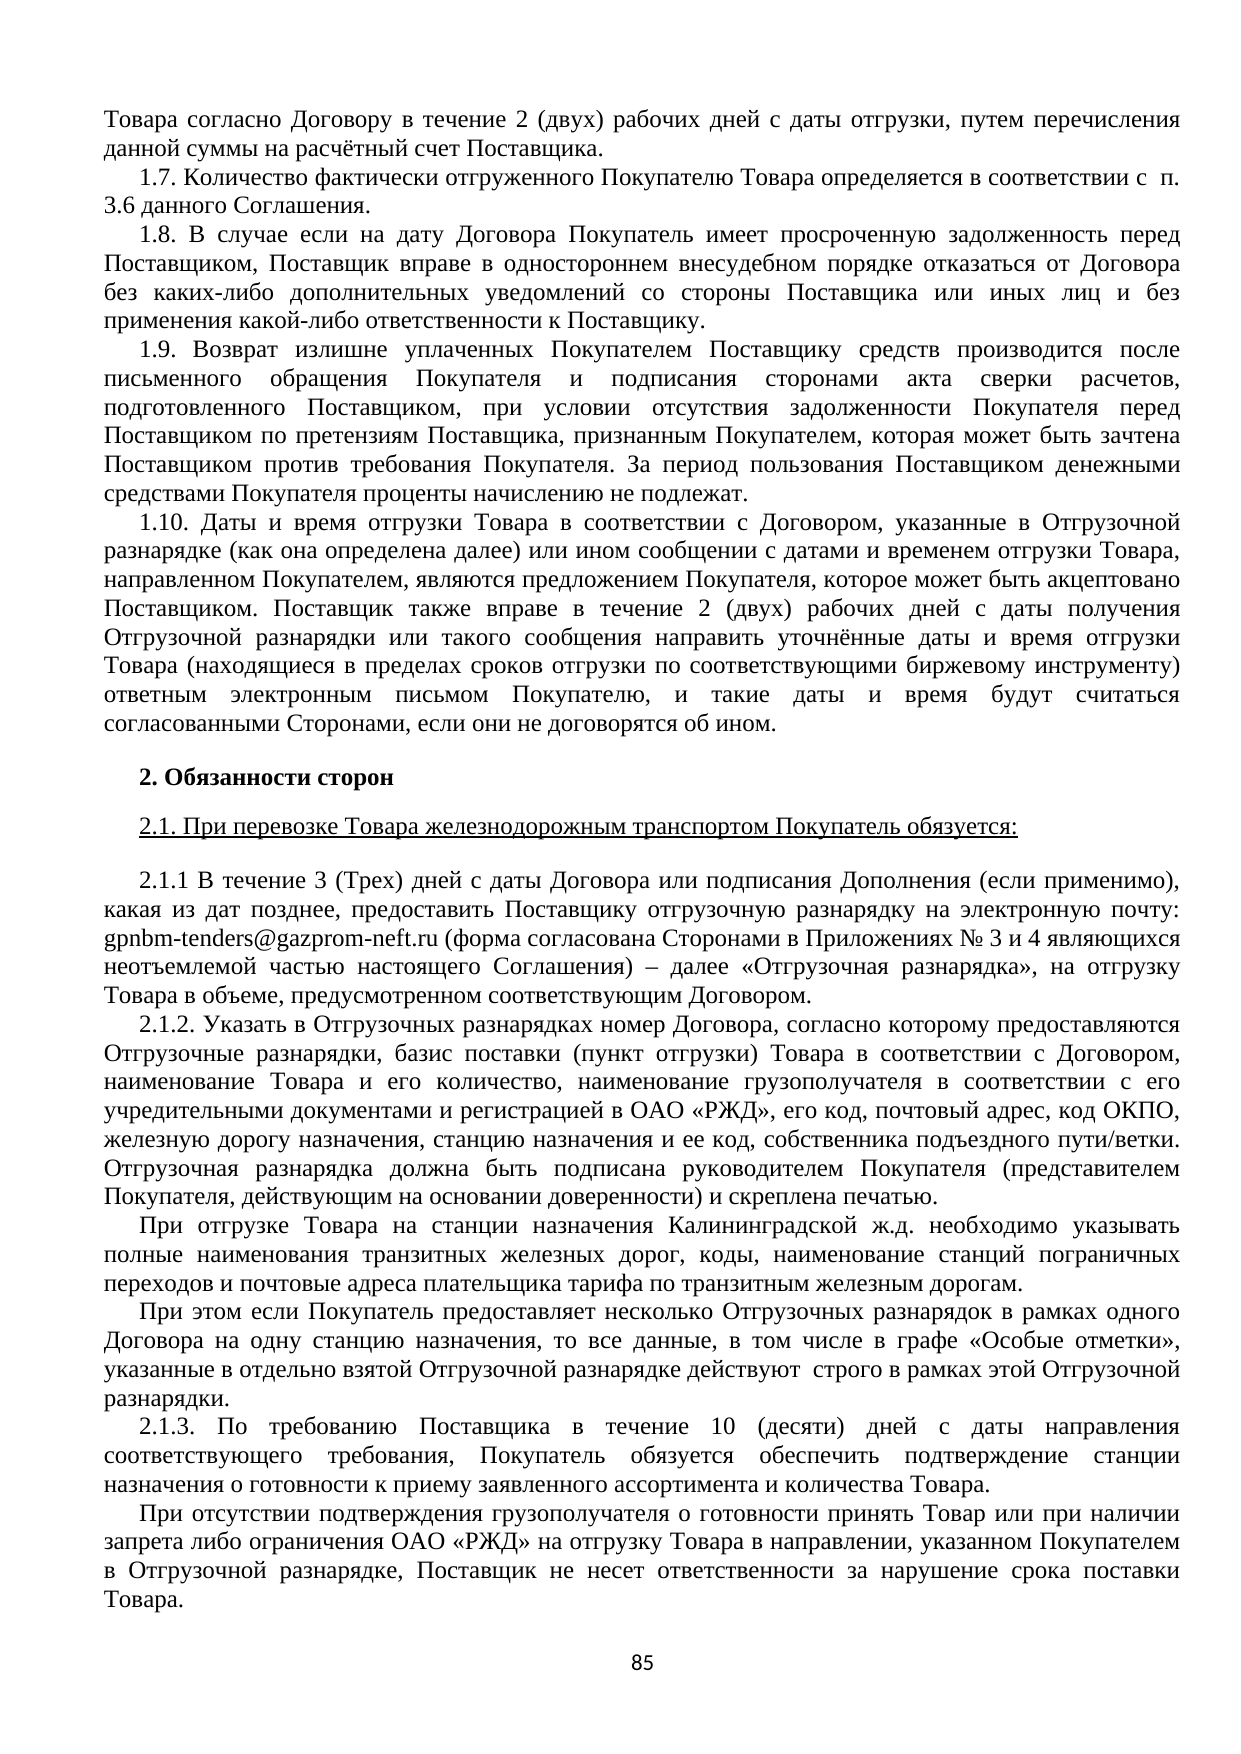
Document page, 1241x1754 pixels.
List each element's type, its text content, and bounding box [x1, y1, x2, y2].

list При отгрузке Товара на станции назначения Калининградской ж.д. необходимо указывать полные наименования транзитных железных дорог, коды, наименование станций пограничных переходов и почтовые адреса плательщика тарифа по транзитным железным дорогам. [103, 1210, 1181, 1296]
list 2.1.2. Указать в Отгрузочных разнарядках номер Договора, согласно которому предоставляются Отгрузочные разнарядки, базис поставки (пункт отгрузки) Товара в соответствии с Договором, наименование Товара и его количество, наименование грузополучателя в соответствии с его учредительными документами и регистрацией в ОАО «РЖД», его код, почтовый адрес, код ОКПО, железную дорогу назначения, станцию назначения и ее код, собственника подъездного пути/ветки. Отгрузочная разнарядка должна быть подписана руководителем Покупателя (представителем Покупателя, действующим на основании доверенности) и скреплена печатью. [103, 1009, 1181, 1210]
list 1.9. Возврат излишне уплаченных Покупателем Поставщику средств производится после письменного обращения Покупателя и подписания сторонами акта сверки расчетов, подготовленного Поставщиком, при условии отсутствия задолженности Покупателя перед Поставщиком по претензиям Поставщика, признанным Покупателем, которая может быть зачтена Поставщиком против требования Покупателя. За период пользования Поставщиком денежными средствами Покупателя проценты начислению не подлежат. [103, 334, 1181, 507]
list При отсутствии подтверждения грузополучателя о готовности принять Товар или при наличии запрета либо ограничения ОАО «РЖД» на отгрузку Товара в направлении, указанном Покупателем в Отгрузочной разнарядке, Поставщик не несет ответственности за нарушение срока поставки Товара. [103, 1498, 1181, 1613]
list 1.10. Даты и время отгрузки Товара в соответствии с Договором, указанные в Отгрузочной разнарядке (как она определена далее) или ином сообщении с датами и временем отгрузки Товара, направленном Покупателем, являются предложением Покупателя, которое может быть акцептовано Поставщиком. Поставщик также вправе в течение 2 (двух) рабочих дней с даты получения Отгрузочной разнарядки или такого сообщения направить уточнённые даты и время отгрузки Товара (находящиеся в пределах сроков отгрузки по соответствующими биржевому инструменту) ответным электронным письмом Покупателю, и такие даты и время будут считаться согласованными Сторонами, если они не договорятся об ином. [103, 507, 1181, 737]
text 2. Обязанности сторон [103, 762, 1181, 790]
list 2.1.1 В течение 3 (Трех) дней с даты Договора или подписания Дополнения (если применимо), какая из дат позднее, предоставить Поставщику отгрузочную разнарядку на электронную почту: gpnbm-tenders@gazprom-neft.ru (форма согласована Сторонами в Приложениях № 3 и 4 являющихся неотъемлемой частью настоящего Соглашения) – далее «Отгрузочная разнарядка», на отгрузку Товара в объеме, предусмотренном соответствующим Договором. [103, 865, 1181, 1009]
list 1.7. Количество фактически отгруженного Покупателю Товара определяется в соответствии с п. 3.6 данного Соглашения. [103, 162, 1181, 219]
list При этом если Покупатель предоставляет несколько Отгрузочных разнарядок в рамках одного Договора на одну станцию назначения, то все данные, в том числе в графе «Особые отметки», указанные в отдельно взятой Отгрузочной разнарядке действуют строго в рамках этой Отгрузочной разнарядки. [103, 1296, 1181, 1411]
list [103, 104, 1181, 162]
list 2.1.3. По требованию Поставщика в течение 10 (десяти) дней с даты направления соответствующего требования, Покупатель обязуется обеспечить подтверждение станции назначения о готовности к приему заявленного ассортимента и количества Товара. [103, 1411, 1181, 1498]
list 1.8. В случае если на дату Договора Покупатель имеет просроченную задолженность перед Поставщиком, Поставщик вправе в одностороннем внесудебном порядке отказаться от Договора без каких-либо дополнительных уведомлений со стороны Поставщика или иных лиц и без применения какой-либо ответственности к Поставщику. [103, 219, 1181, 334]
text 2.1. При перевозке Товара железнодорожным транспортом Покупатель обязуется: [103, 811, 1181, 840]
